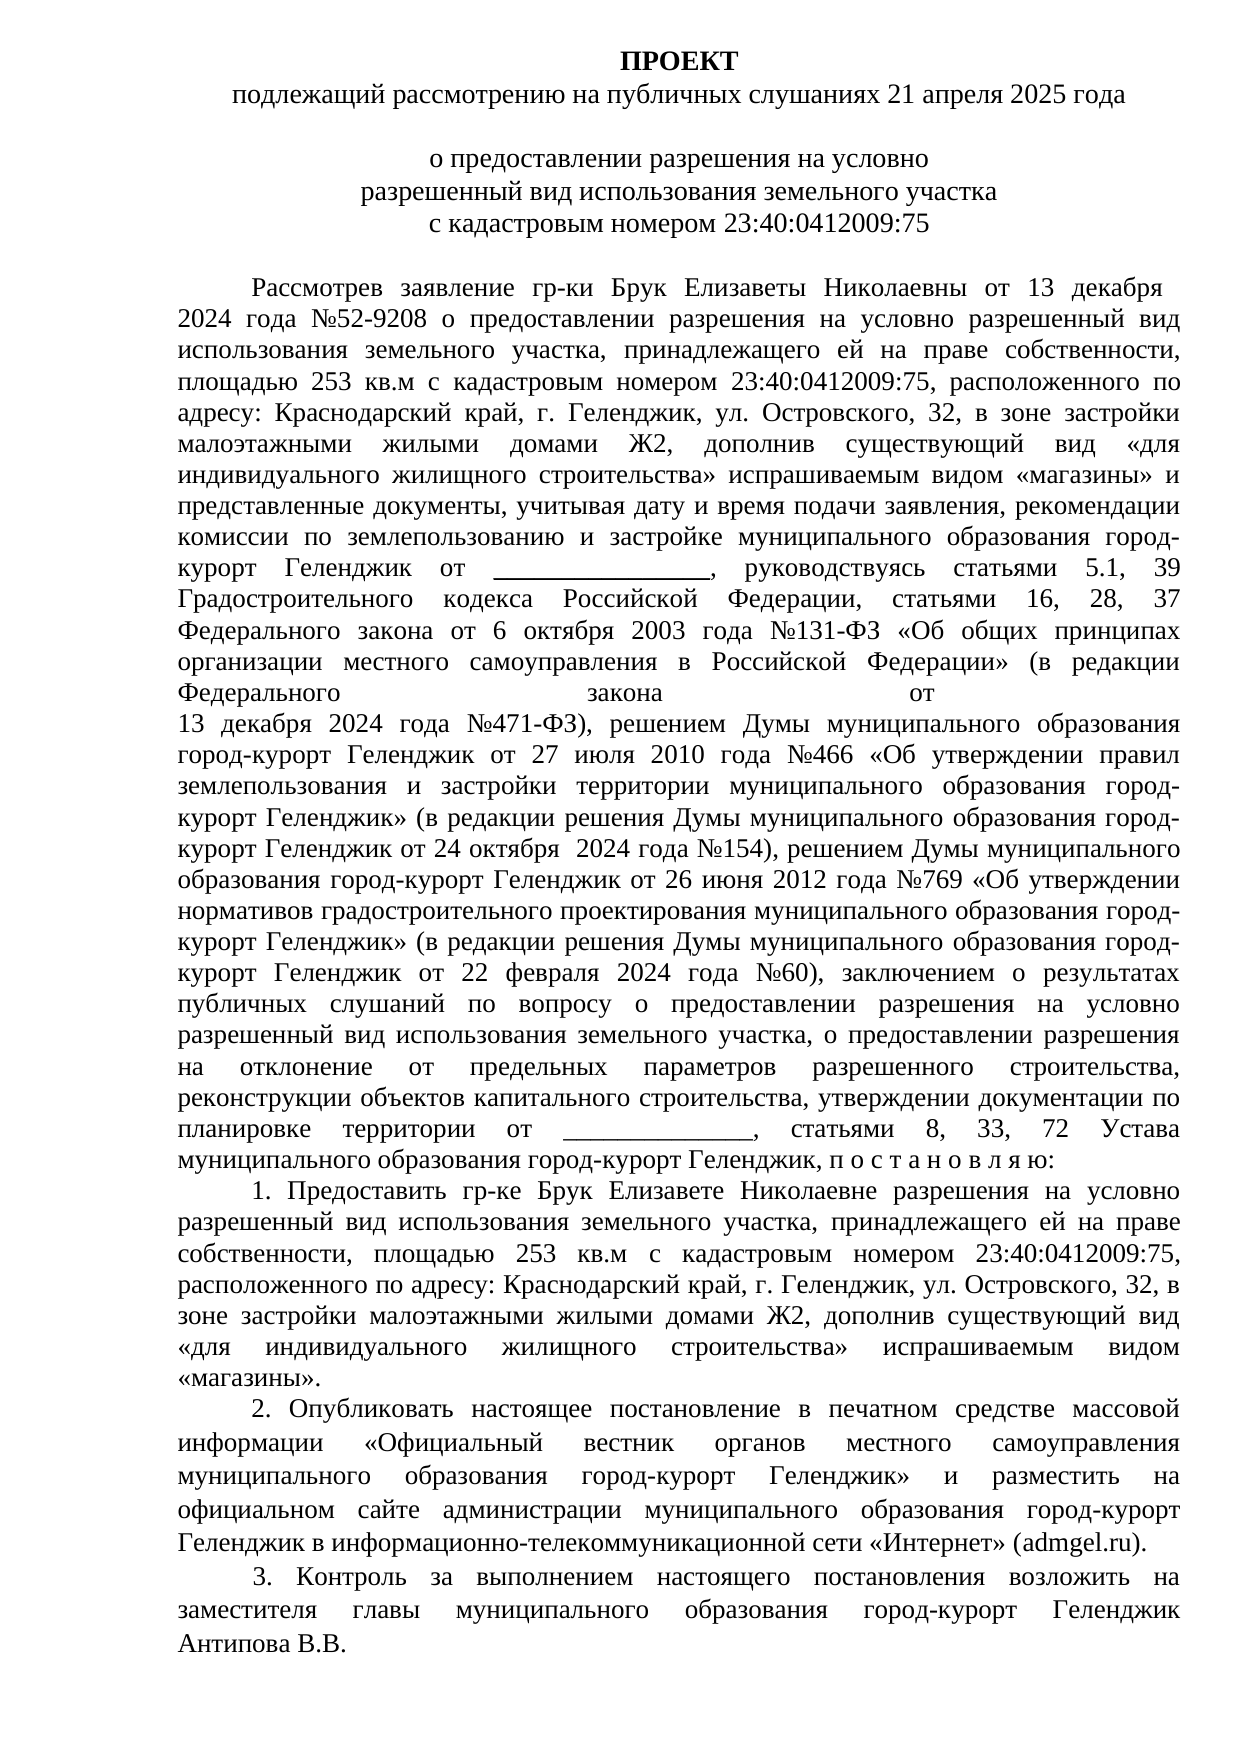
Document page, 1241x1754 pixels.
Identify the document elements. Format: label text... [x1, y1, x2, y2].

text 3. Контроль за выполнением настоящего постановления возложить на заместителя главы муниципального образования город-курорт Геленджик Антипова В.В. [177, 1560, 1181, 1658]
text с кадастровым номером 23:40:0412009:75 [177, 206, 1181, 239]
text 2. Опубликовать настоящее постановление в печатном средстве массовой информации «Официальный вестник органов местного самоуправления муниципального образования город-курорт Геленджик» и разместить на официальном сайте администрации муниципального образования город-курорт Геленджик в информационно-телекоммуникационной сети «Интернет» (admgel.ru). [177, 1392, 1181, 1558]
text Рассмотрев заявление гр-ки Брук Елизаветы Николаевны от 13 декабря 2024 года №52-9208 о предоставлении разрешения на условно разрешенный вид использования земельного участка, принадлежащего ей на праве собственности, площадью 253 кв.м с кадастровым номером 23:40:0412009:75, расположенного по адресу: Краснодарский край, г. Геленджик, ул. Островского, 32, в зоне застройки малоэтажными жилыми домами Ж2, дополнив существующий вид «для индивидуального жилищного строительства» испрашиваемым видом «магазины» и представленные документы, учитывая дату и время подачи заявления, рекомендации комиссии по землепользованию и застройке муниципального образования город-курорт Геленджик от ________________, руководствуясь статьями 5.1, 39 Градостроительного кодекса Российской Федерации, статьями 16, 28, 37 Федерального закона от 6 октября 2003 года №131-ФЗ «Об общих принципах организации местного самоуправления в Российской Федерации» (в редакции Федерального закона от 13 декабря 2024 года №471-ФЗ), решением Думы муниципального образования город-курорт Геленджик от 27 июля 2010 года №466 «Об утверждении правил землепользования и застройки территории муниципального образования город-курорт Геленджик» (в редакции решения Думы муниципального образования город-курорт Геленджик от 24 октября 2024 года №154), решением Думы муниципального образования город-курорт Геленджик от 26 июня 2012 года №769 «Об утверждении нормативов градостроительного проектирования муниципального образования город-курорт Геленджик» (в редакции решения Думы муниципального образования город-курорт Геленджик от 22 февраля 2024 года №60), заключением о результатах публичных слушаний по вопросу о предоставлении разрешения на условно разрешенный вид использования земельного участка, о предоставлении разрешения на отклонение от предельных параметров разрешенного строительства, реконструкции объектов капитального строительства, утверждении документации по планировке территории от ______________, статьями 8, 33, 72 Устава муниципального образования город-курорт Геленджик, п о с т а н о в л я ю: [177, 271, 1181, 1174]
text подлежащий рассмотрению на публичных слушаниях 21 апреля 2025 года [177, 77, 1181, 109]
text разрешенный вид использования земельного участка [177, 174, 1181, 206]
text 1. Предоставить гр-ке Брук Елизавете Николаевне разрешения на условно разрешенный вид использования земельного участка, принадлежащего ей на праве собственности, площадью 253 кв.м с кадастровым номером 23:40:0412009:75, расположенного по адресу: Краснодарский край, г. Геленджик, ул. Островского, 32, в зоне застройки малоэтажными жилыми домами Ж2, дополнив существующий вид «для индивидуального жилищного строительства» испрашиваемым видом «магазины». [177, 1174, 1181, 1392]
text о предоставлении разрешения на условно [177, 142, 1181, 174]
text ПРОЕКТ [177, 44, 1181, 77]
